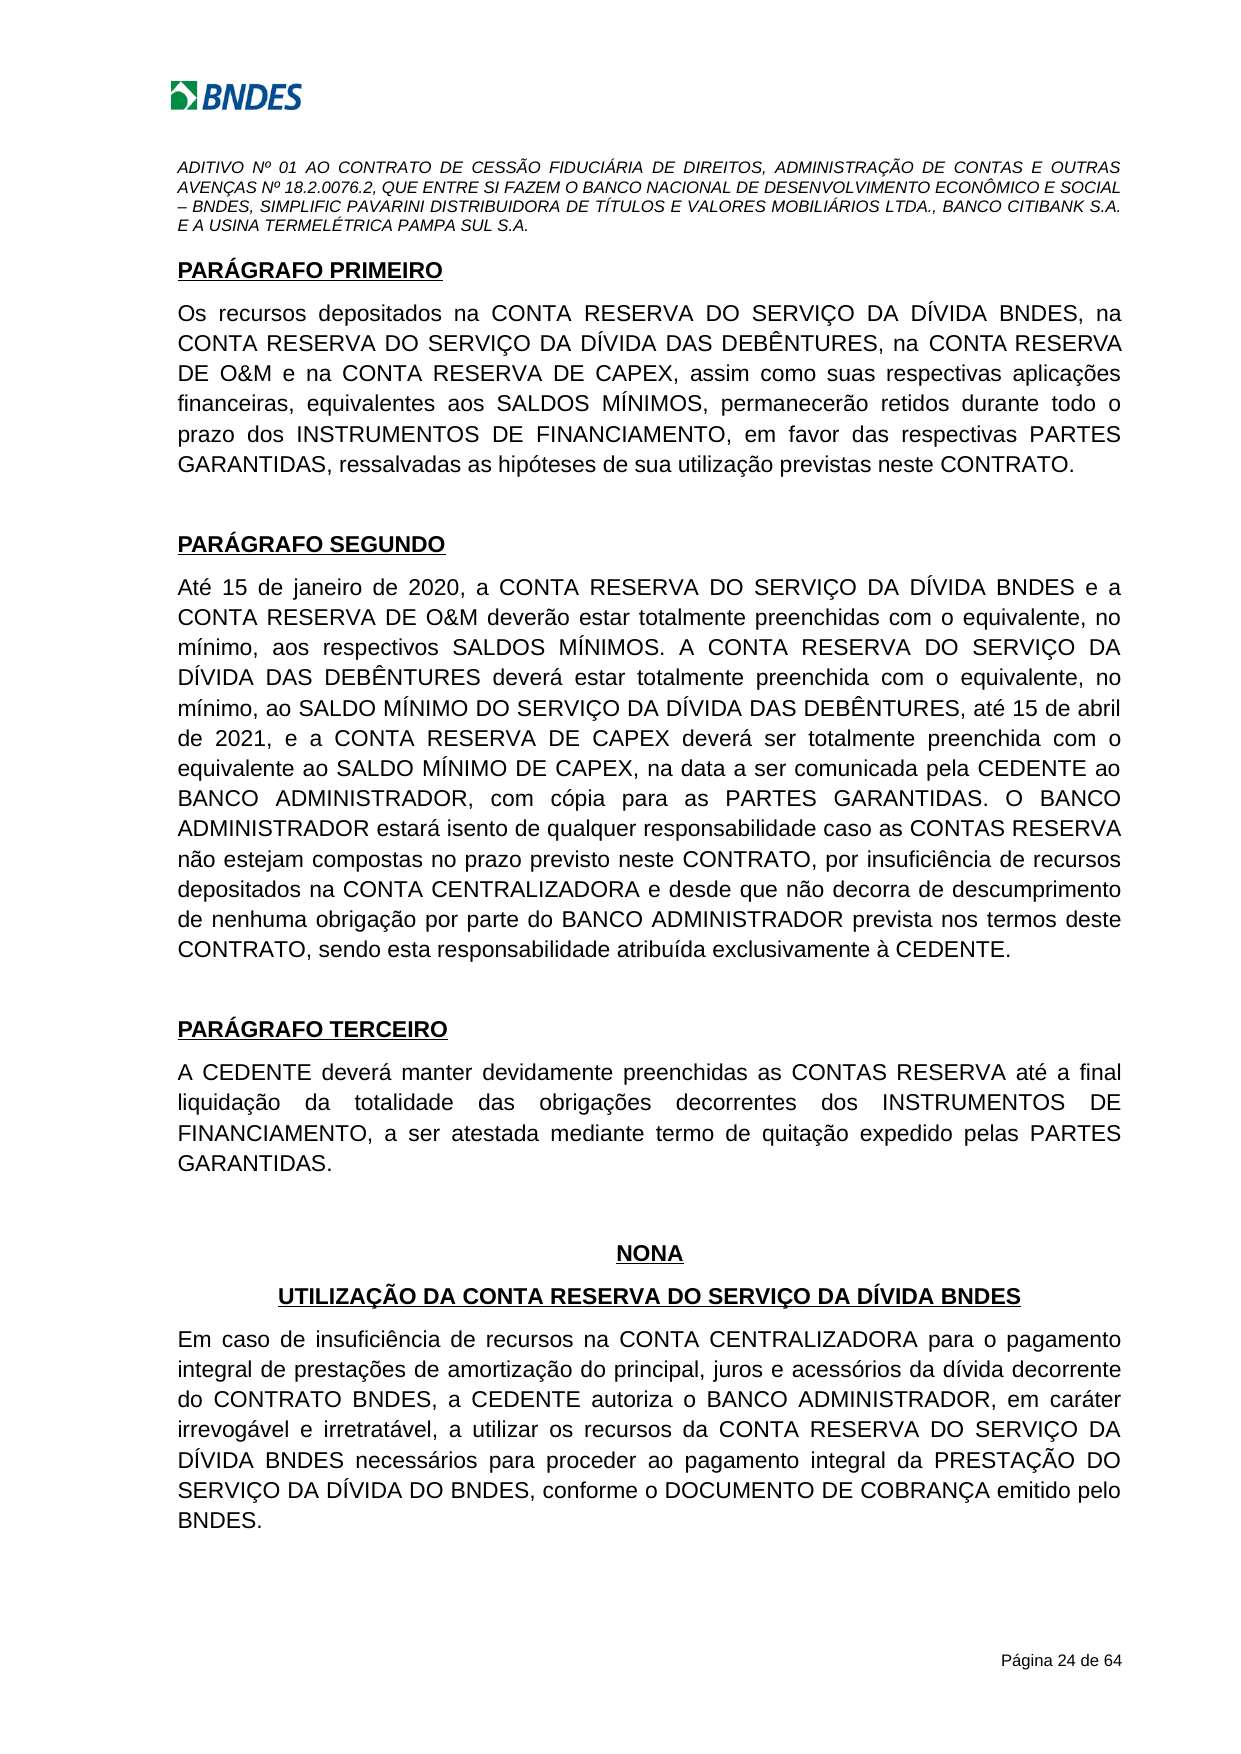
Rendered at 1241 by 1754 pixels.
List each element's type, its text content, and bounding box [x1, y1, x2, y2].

text UTILIZAÇÃO DA CONTA RESERVA DO SERVIÇO DA DÍVIDA BNDES [177, 1283, 1122, 1309]
picture [171, 81, 302, 110]
text NONA [177, 1240, 1122, 1267]
text Até 15 de janeiro de 2020, a CONTA RESERVA DO SERVIÇO DA DÍVIDA BNDES e a CONTA RESERVA DE O&M deverão estar totalmente preenchidas com o equivalente, no mínimo, aos respectivos SALDOS MÍNIMOS. A CONTA RESERVA DO SERVIÇO DA DÍVIDA DAS DEBÊNTURES deverá estar totalmente preenchida com o equivalente, no mínimo, ao SALDO MÍNIMO DO SERVIÇO DA DÍVIDA DAS DEBÊNTURES, até 15 de abril de 2021, e a CONTA RESERVA DE CAPEX deverá ser totalmente preenchida com o equivalente ao SALDO MÍNIMO DE CAPEX, na data a ser comunicada pela CEDENTE ao BANCO ADMINISTRADOR, com cópia para as PARTES GARANTIDAS. O BANCO ADMINISTRADOR estará isento de qualquer responsabilidade caso as CONTAS RESERVA não estejam compostas no prazo previsto neste CONTRATO, por insuficiência de recursos depositados na CONTA CENTRALIZADORA e desde que não decorra de descumprimento de nenhuma obrigação por parte do BANCO ADMINISTRADOR prevista nos termos deste CONTRATO, sendo esta responsabilidade atribuída exclusivamente à CEDENTE. [177, 574, 1122, 963]
text A CEDENTE deverá manter devidamente preenchidas as CONTAS RESERVA até a final liquidação da totalidade das obrigações decorrentes dos INSTRUMENTOS DE FINANCIAMENTO, a ser atestada mediante termo de quitação expedido pelas PARTES GARANTIDAS. [177, 1059, 1122, 1176]
subtitle PARÁGRAFO TERCEIRO [177, 1016, 1122, 1043]
subtitle PARÁGRAFO PRIMEIRO [177, 257, 1122, 283]
subtitle PARÁGRAFO SEGUNDO [177, 531, 1122, 557]
text Em caso de insuficiência de recursos na CONTA CENTRALIZADORA para o pagamento integral de prestações de amortização do principal, juros e acessórios da dívida decorrente do CONTRATO BNDES, a CEDENTE autoriza o BANCO ADMINISTRADOR, em caráter irrevogável e irretratável, a utilizar os recursos da CONTA RESERVA DO SERVIÇO DA DÍVIDA BNDES necessários para proceder ao pagamento integral da PRESTAÇÃO DO SERVIÇO DA DÍVIDA DO BNDES, conforme o DOCUMENTO DE COBRANÇA emitido pelo BNDES. [177, 1326, 1122, 1533]
text Os recursos depositados na CONTA RESERVA DO SERVIÇO DA DÍVIDA BNDES, na CONTA RESERVA DO SERVIÇO DA DÍVIDA DAS DEBÊNTURES, na CONTA RESERVA DE O&M e na CONTA RESERVA DE CAPEX, assim como suas respectivas aplicações financeiras, equivalentes aos SALDOS MÍNIMOS, permanecerão retidos durante todo o prazo dos INSTRUMENTOS DE FINANCIAMENTO, em favor das respectivas PARTES GARANTIDAS, ressalvadas as hipóteses de sua utilização previstas neste CONTRATO. [177, 300, 1122, 477]
